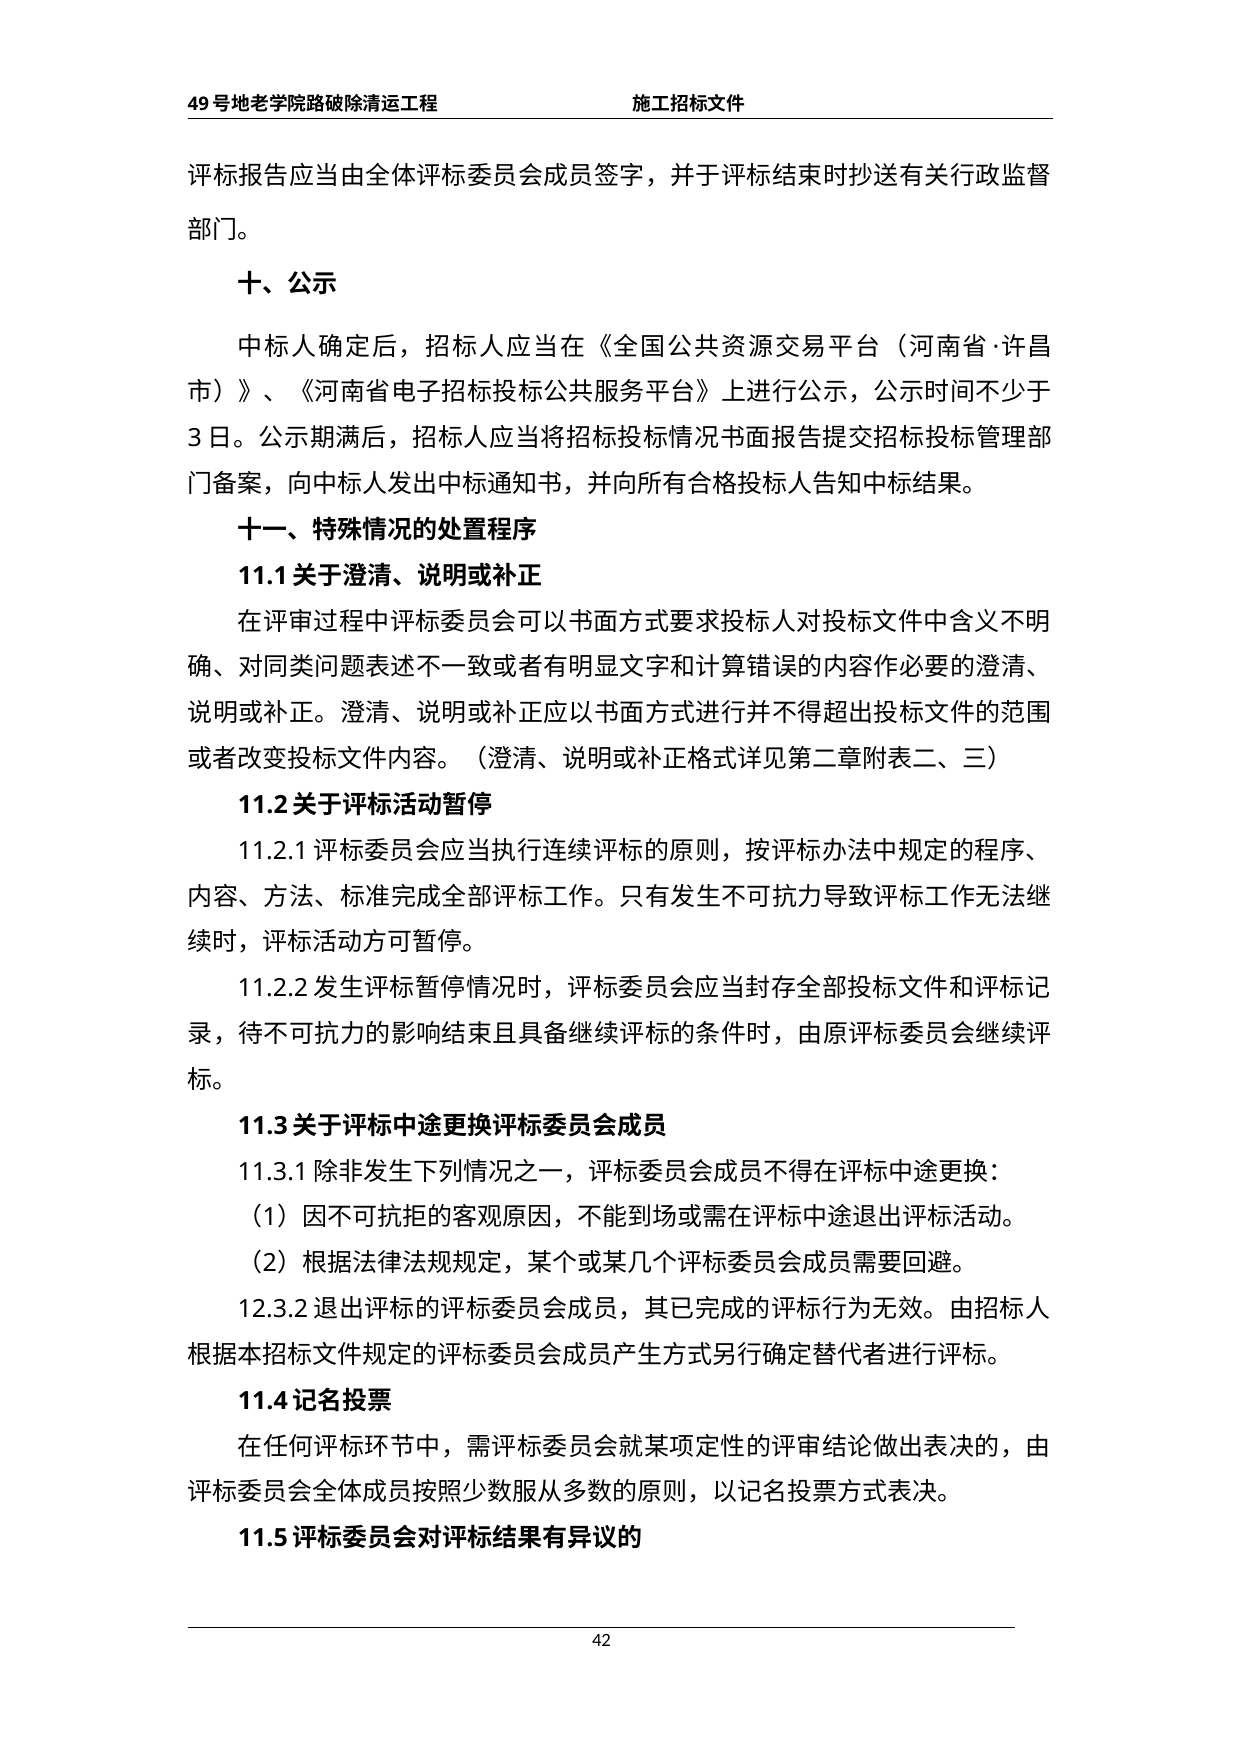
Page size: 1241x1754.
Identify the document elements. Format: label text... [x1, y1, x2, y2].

text 12.3.2退出评标的评标委员会成员，其已完成的评标行为无效。由招标人根据本招标文件规定的评标委员会成员产生方式另行确定替代者进行评标。 [187, 1281, 1053, 1372]
text 11.2关于评标活动暂停 [187, 777, 1053, 822]
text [187, 155, 1053, 246]
text 十、公示 [187, 264, 1053, 300]
text 11.3关于评标中途更换评标委员会成员 [187, 1097, 1053, 1143]
text 11.5评标委员会对评标结果有异议的 [187, 1510, 1053, 1556]
text 11.2.1评标委员会应当执行连续评标的原则，按评标办法中规定的程序、内容、方法、标准完成全部评标工作。只有发生不可抗力导致评标工作无法继续时，评标活动方可暂停。 [187, 822, 1053, 960]
text 在任何评标环节中，需评标委员会就某项定性的评审结论做出表决的，由评标委员会全体成员按照少数服从多数的原则，以记名投票方式表决。 [187, 1418, 1053, 1510]
text 11.2.2发生评标暂停情况时，评标委员会应当封存全部投标文件和评标记录，待不可抗力的影响结束且具备继续评标的条件时，由原评标委员会继续评标。 [187, 960, 1053, 1097]
text 11.3.1除非发生下列情况之一，评标委员会成员不得在评标中途更换： [187, 1143, 1053, 1189]
text 中标人确定后，招标人应当在《全国公共资源交易平台（河南省·许昌市）》、《河南省电子招标投标公共服务平台》上进行公示，公示时间不少于3日。公示期满后，招标人应当将招标投标情况书面报告提交招标投标管理部门备案，向中标人发出中标通知书，并向所有合格投标人告知中标结果。 [187, 318, 1053, 502]
text （1）因不可抗拒的客观原因，不能到场或需在评标中途退出评标活动。 [187, 1189, 1053, 1235]
text （2）根据法律法规规定，某个或某几个评标委员会成员需要回避。 [187, 1235, 1053, 1281]
text 11.4记名投票 [187, 1372, 1053, 1418]
text 11.1关于澄清、说明或补正 [187, 547, 1053, 593]
text 十一、特殊情况的处置程序 [187, 502, 1053, 547]
text 在评审过程中评标委员会可以书面方式要求投标人对投标文件中含义不明确、对同类问题表述不一致或者有明显文字和计算错误的内容作必要的澄清、说明或补正。澄清、说明或补正应以书面方式进行并不得超出投标文件的范围或者改变投标文件内容。（澄清、说明或补正格式详见第二章附表二、三） [187, 593, 1053, 777]
